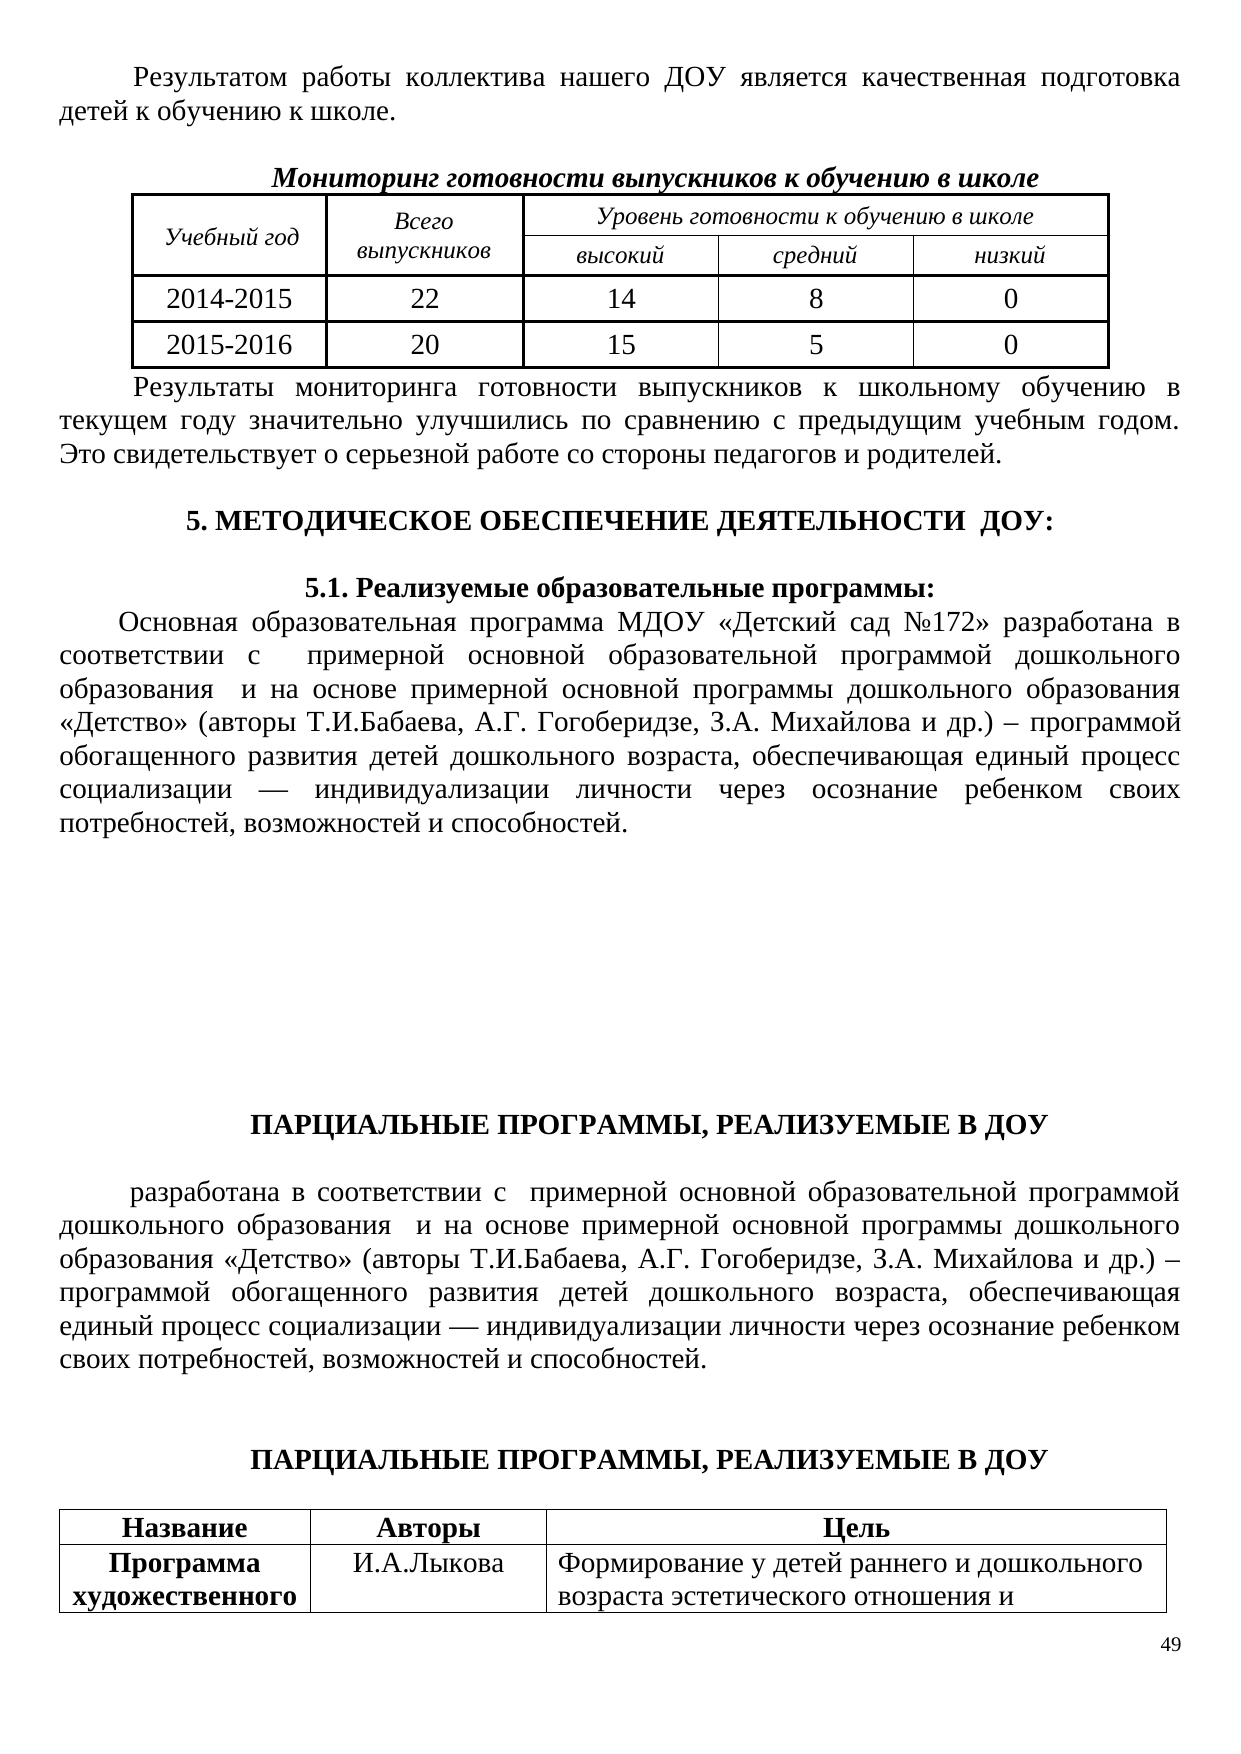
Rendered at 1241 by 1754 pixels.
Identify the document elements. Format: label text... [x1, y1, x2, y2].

text 5. МЕТОДИЧЕСКОЕ ОБЕСПЕЧЕНИЕ ДЕЯТЕЛЬНОСТИ ДОУ: [59, 503, 1181, 537]
table_header Уровень готовности к обучению в школе [525, 196, 1107, 234]
text Результаты мониторинга готовности выпускников к школьному обучению в текущем году значительно улучшились по сравнению с предыдущим учебным годом. Это свидетельствует о серьезной работе со стороны педагогов и родителей. [59, 369, 1181, 469]
table_cell 2015-2016 [134, 323, 325, 366]
text ПАРЦИАЛЬНЫЕ ПРОГРАММЫ, РЕАЛИЗУЕМЫЕ В ДОУ [59, 1442, 1181, 1476]
table_header Название [60, 1510, 310, 1544]
table_header Авторы [311, 1510, 546, 1544]
table_cell 5 [719, 323, 913, 366]
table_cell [547, 1545, 1166, 1612]
text Результатом работы коллектива нашего ДОУ является качественная подготовка детей к обучению к школе. [59, 59, 1181, 126]
table_cell 22 [328, 277, 522, 320]
table_cell низкий [914, 236, 1107, 274]
text 5.1. Реализуемые образовательные программы: [59, 570, 1181, 604]
text Основная образовательная программа МДОУ «Детский сад №172» разработана в соответствии с примерной основной образовательной программой дошкольного образования и на основе примерной основной программы дошкольного образования «Детство» (авторы Т.И.Бабаева, А.Г. Гогоберидзе, З.А. Михайлова и др.) – программой обогащенного развития детей дошкольного возраста, обеспечивающая единый процесс социализации — индивидуализации личности через осознание ребенком своих потребностей, возможностей и способностей. [59, 604, 1181, 838]
table_cell средний [719, 236, 913, 274]
table_cell 14 [525, 277, 718, 320]
table_cell 15 [525, 323, 718, 366]
text ПАРЦИАЛЬНЫЕ ПРОГРАММЫ, РЕАЛИЗУЕМЫЕ В ДОУ [59, 1107, 1181, 1140]
table_cell 0 [914, 323, 1107, 366]
table_cell 0 [914, 277, 1107, 320]
table_cell 20 [328, 323, 522, 366]
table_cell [60, 1545, 310, 1612]
table_header Цель [547, 1510, 1166, 1544]
table_header Всего выпускников [328, 196, 522, 274]
table_cell И.А.Лыкова [311, 1545, 546, 1612]
table_header Учебный год [134, 196, 325, 274]
table_cell 2014-2015 [134, 277, 325, 320]
table_cell высокий [525, 236, 718, 274]
text разработана в соответствии с примерной основной образовательной программой дошкольного образования и на основе примерной основной программы дошкольного образования «Детство» (авторы Т.И.Бабаева, А.Г. Гогоберидзе, З.А. Михайлова и др.) – программой обогащенного развития детей дошкольного возраста, обеспечивающая единый процесс социализации — индивидуализации личности через осознание ребенком своих потребностей, возможностей и способностей. [59, 1174, 1181, 1375]
table_cell 8 [719, 277, 913, 320]
text Мониторинг готовности выпускников к обучению в школе [59, 160, 1181, 193]
